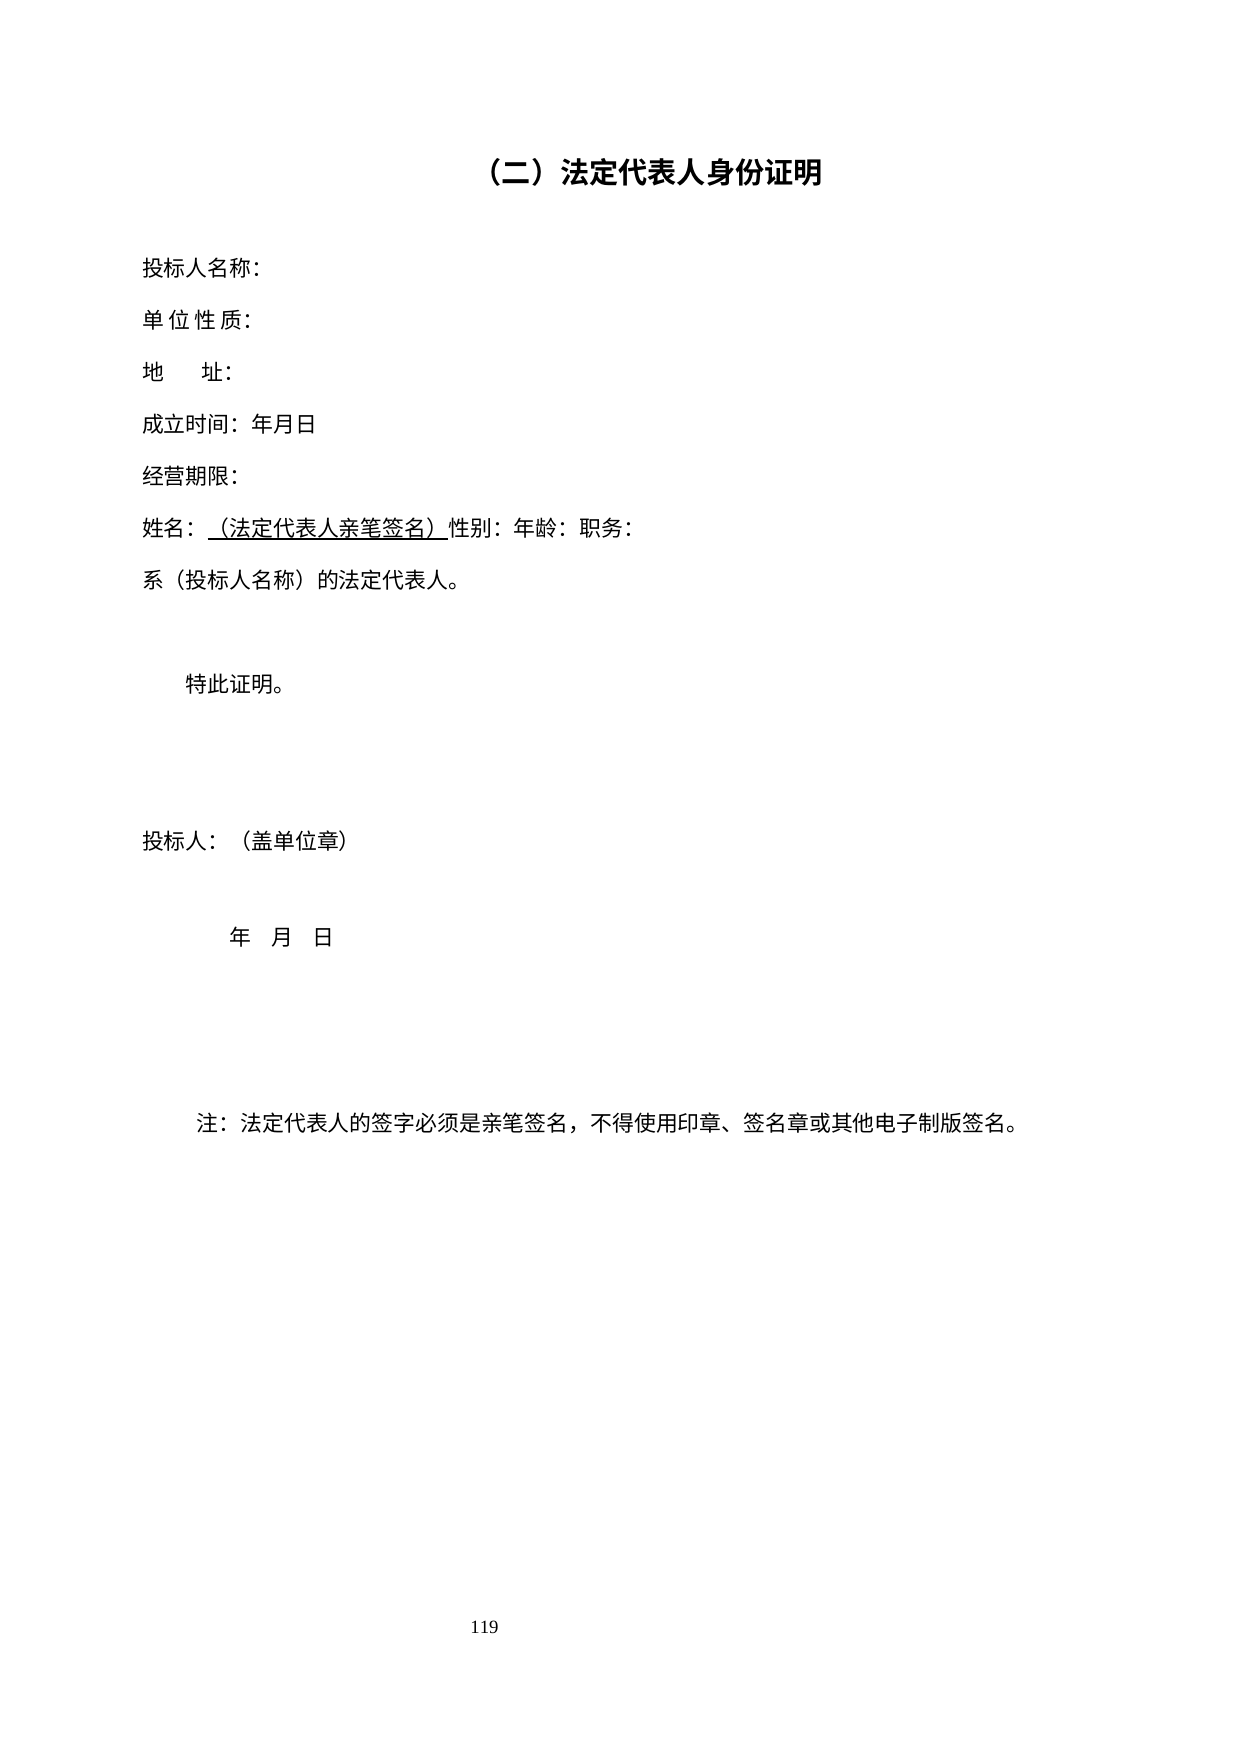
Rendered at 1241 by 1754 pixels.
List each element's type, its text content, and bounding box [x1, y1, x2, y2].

text 投标人：（盖单位章） [142, 807, 1098, 859]
text 注：法定代表人的签字必须是亲笔签名，不得使用印章、签名章或其他电子制版签名。 [142, 1084, 1098, 1143]
text 地址： [142, 339, 1098, 391]
text 年 月 日 [142, 912, 1098, 953]
text （二）法定代表人身份证明 [142, 150, 1098, 192]
text 经营期限： [142, 443, 1098, 495]
text 成立时间：年月日 [142, 391, 1098, 443]
text 姓名：（法定代表人亲笔签名）性别：年龄：职务： [142, 495, 1098, 547]
text 单位性质： [142, 287, 1098, 339]
text 特此证明。 [142, 651, 1098, 703]
text 系（投标人名称）的法定代表人。 [142, 547, 1098, 599]
text 投标人名称： [142, 234, 1098, 287]
